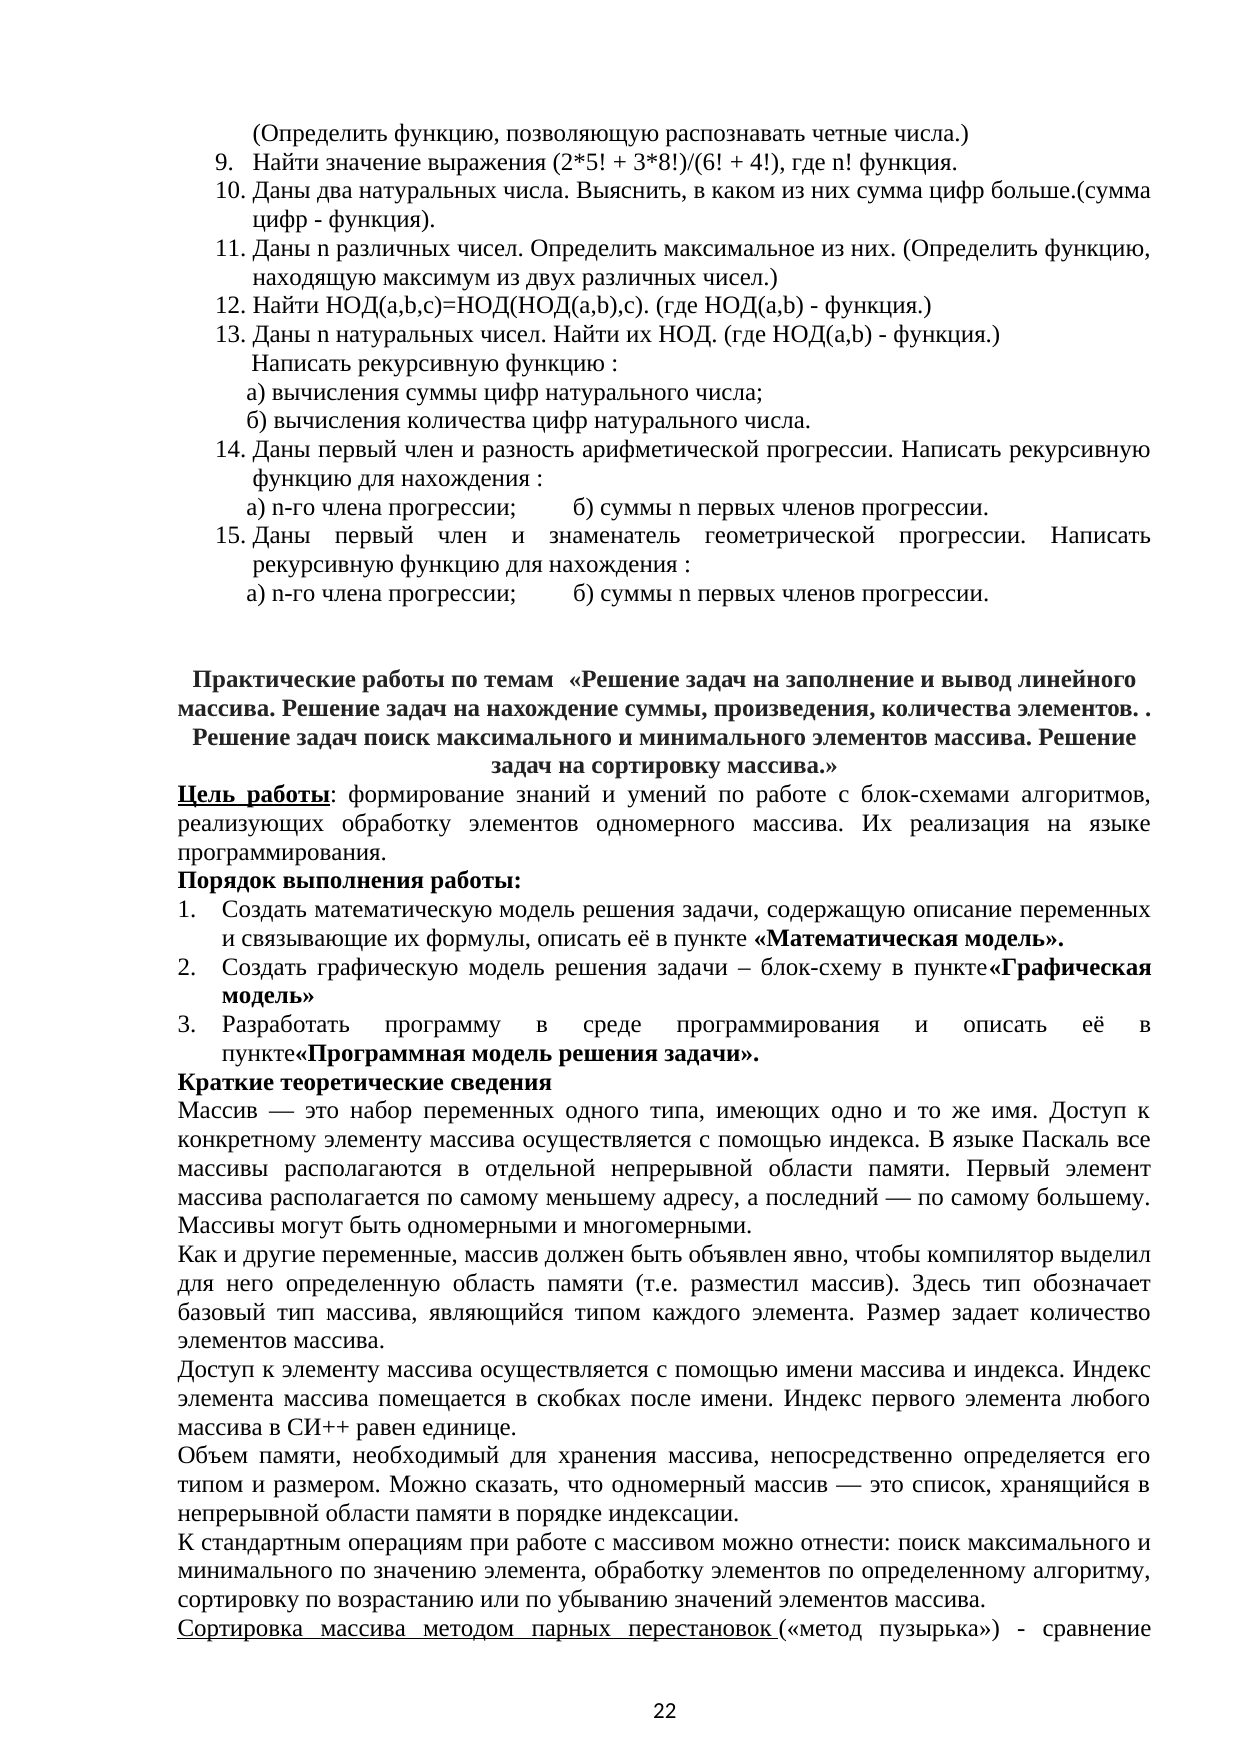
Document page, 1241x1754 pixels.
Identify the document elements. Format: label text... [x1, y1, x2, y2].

text Цель работы: формирование знаний и умений по работе с блок-схемами алгоритмов, реализующих обработку элементов одномерного массива. Их реализация на языке программирования. [177, 779, 1152, 866]
list Даны первый член и разность арифметической прогрессии. Написать рекурсивную функцию для нахождения : [215, 434, 1152, 492]
list Разработать программу в среде программирования и описать её в пункте«Программная модель решения задачи». [177, 1009, 1152, 1067]
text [177, 1613, 1152, 1642]
list Даны n различных чисел. Определить максимальное из них. (Определить функцию, находящую максимум из двух различных чисел.) [215, 233, 1152, 291]
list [215, 118, 1152, 147]
text Массив — это набор переменных одного типа, имеющих одно и то же имя. Доступ к конкретному элементу массива осуществляется с помощью индекса. В языке Паскаль все массивы располагаются в отдельной непрерывной области памяти. Первый элемент массива располагается по самому меньшему адресу, а последний — по самому большему. Массивы могут быть одномерными и многомерными. [177, 1096, 1152, 1239]
list Найти значение выражения (2*5! + 3*8!)/(6! + 4!), где n! функция. [215, 147, 1152, 176]
list Даны первый член и знаменатель геометрической прогрессии. Написать рекурсивную функцию для нахождения : [215, 521, 1152, 578]
list а) вычисления суммы цифр натурального числа; [177, 377, 1152, 406]
list Даны два натуральных числа. Выяснить, в каком из них сумма цифр больше.(сумма цифр - функция). [215, 176, 1152, 233]
list Найти НОД(a,b,c)=НОД(НОД(a,b),c). (где НОД(a,b) - функция.) [215, 291, 1152, 319]
list а) n-го члена прогрессии; б) суммы n первых членов прогрессии. [177, 492, 1152, 521]
text К стандартным операциям при работе с массивом можно отнести: поиск максимального и минимального по значению элемента, обработку элементов по определенному алгоритму, сортировку по возрастанию или по убыванию значений элементов массива. [177, 1527, 1152, 1613]
list Даны n натуральных чисел. Найти их НОД. (где НОД(a,b) - функция.) [215, 319, 1152, 348]
text Краткие теоретические сведения [177, 1067, 1152, 1096]
text Практические работы по темам «Решение задач на заполнение и вывод линейного массива. Решение задач на нахождение суммы, произведения, количества элементов. . Решение задач поиск максимального и минимального элементов массива. Решение задач на сортировку массива.» [177, 664, 1152, 779]
list Создать графическую модель решения задачи – блок-схему в пункте«Графическая модель» [177, 952, 1152, 1009]
text Объем памяти, необходимый для хранения массива, непосредственно определяется его типом и размером. Можно сказать, что одномерный массив — это список, хранящийся в непрерывной области памяти в порядке индексации. [177, 1441, 1152, 1527]
text Доступ к элементу массива осуществляется с помощью имени массива и индекса. Индекс элемента массива помещается в скобках после имени. Индекс первого элемента любого массива в СИ++ равен единице. [177, 1354, 1152, 1441]
list Создать математическую модель решения задачи, содержащую описание переменных и связывающие их формулы, описать её в пункте «Математическая модель». [177, 894, 1152, 952]
list б) вычисления количества цифр натурального числа. [177, 406, 1152, 434]
text Порядок выполнения работы: [177, 866, 1152, 894]
text Как и другие переменные, массив должен быть объявлен явно, чтобы компилятор выделил для него определенную область памяти (т.е. разместил массив). Здесь тип обозначает базовый тип массива, являющийся типом каждого элемента. Размер задает количество элементов массива. [177, 1239, 1152, 1354]
text Написать рекурсивную функцию : [251, 348, 1152, 377]
text а) n-го члена прогрессии; б) суммы n первых членов прогрессии. [177, 578, 1152, 607]
